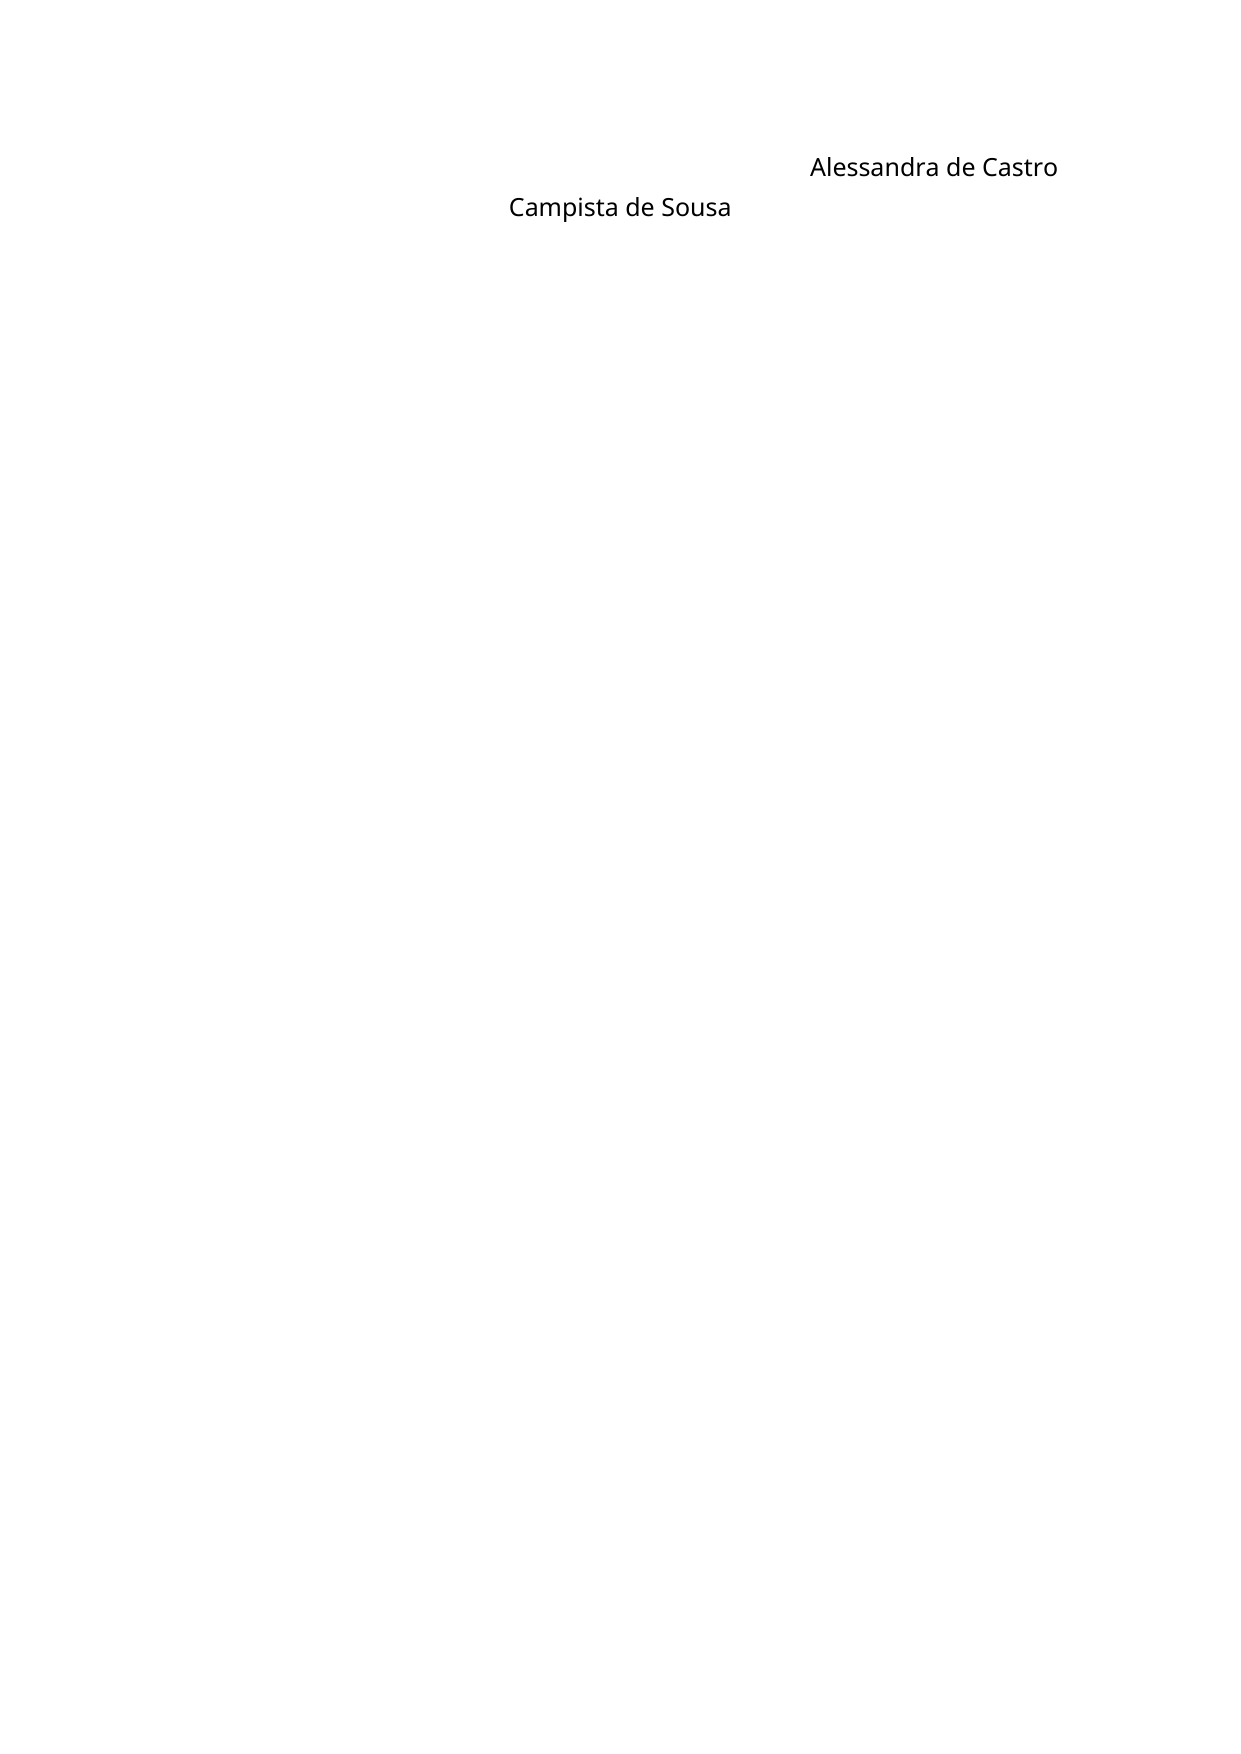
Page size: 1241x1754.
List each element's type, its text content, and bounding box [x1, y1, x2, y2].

text Alessandra de Castro Campista de Sousa [150, 150, 1090, 223]
